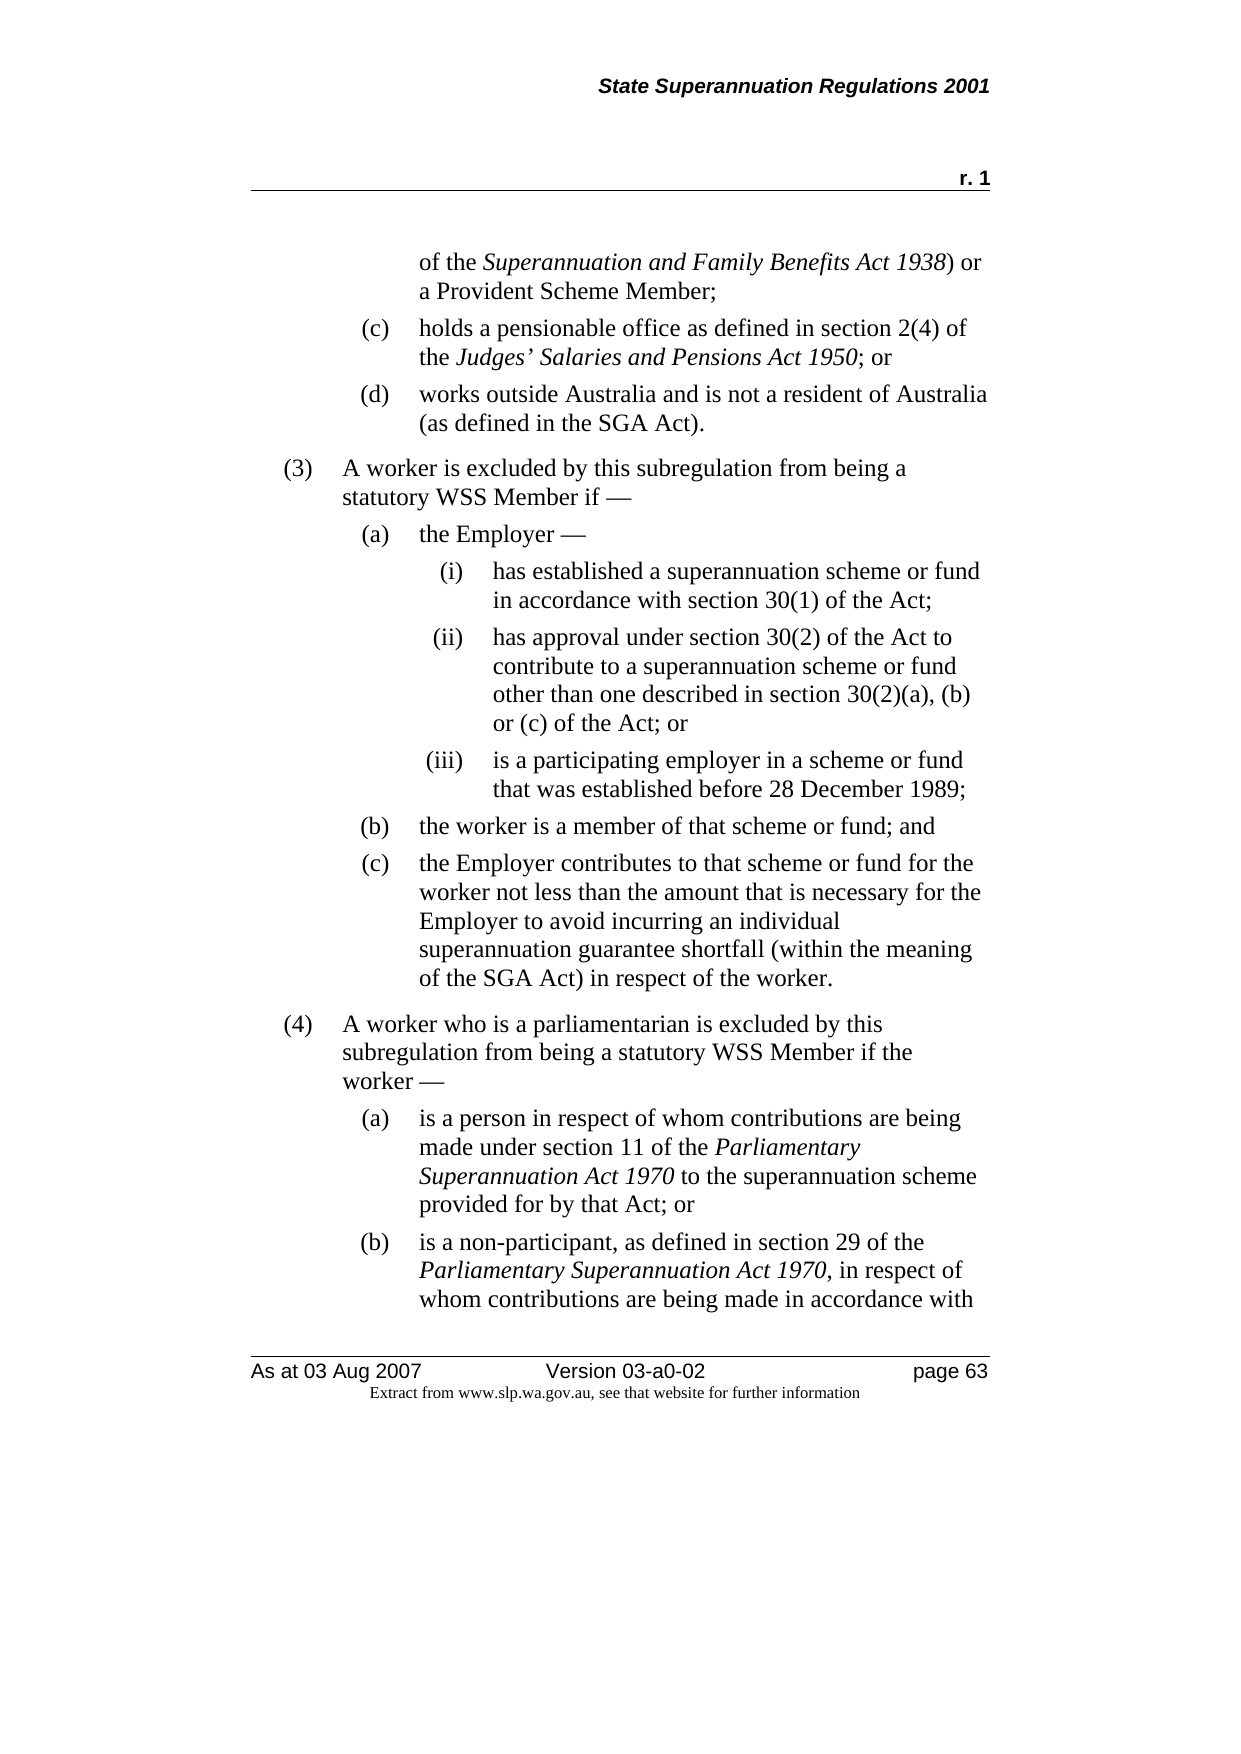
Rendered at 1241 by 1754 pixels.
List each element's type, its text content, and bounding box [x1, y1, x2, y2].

text (ii) has approval under section 30(2) of the Act to contribute to a superannuation scheme or fund other than one described in section 30(2)(a), (b) or (c) of the Act; or [251, 622, 990, 737]
text (4) A worker who is a parliamentarian is excluded by this subregulation from being a statutory WSS Member if the worker — [251, 1009, 990, 1095]
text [251, 1227, 990, 1313]
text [251, 247, 990, 305]
text (a) the Employer — [251, 519, 990, 548]
text (b) the worker is a member of that scheme or fund; and [251, 811, 990, 840]
text (d) works outside Australia and is not a resident of Australia (as defined in the SGA Act). [251, 379, 990, 437]
text (i) has established a superannuation scheme or fund in accordance with section 30(1) of the Act; [251, 556, 990, 614]
text (c) holds a pensionable office as defined in section 2(4) of the Judges’ Salaries and Pensions Act 1950; or [251, 313, 990, 371]
text (a) is a person in respect of whom contributions are being made under section 11 of the Parliamentary Superannuation Act 1970 to the superannuation scheme provided for by that Act; or [251, 1103, 990, 1218]
text (c) the Employer contributes to that scheme or fund for the worker not less than the amount that is necessary for the Employer to avoid incurring an individual superannuation guarantee shortfall (within the meaning of the SGA Act) in respect of the worker. [251, 848, 990, 992]
text (3) A worker is excluded by this subregulation from being a statutory WSS Member if — [251, 453, 990, 511]
text (iii) is a participating employer in a scheme or fund that was established before 28 December 1989; [251, 745, 990, 803]
